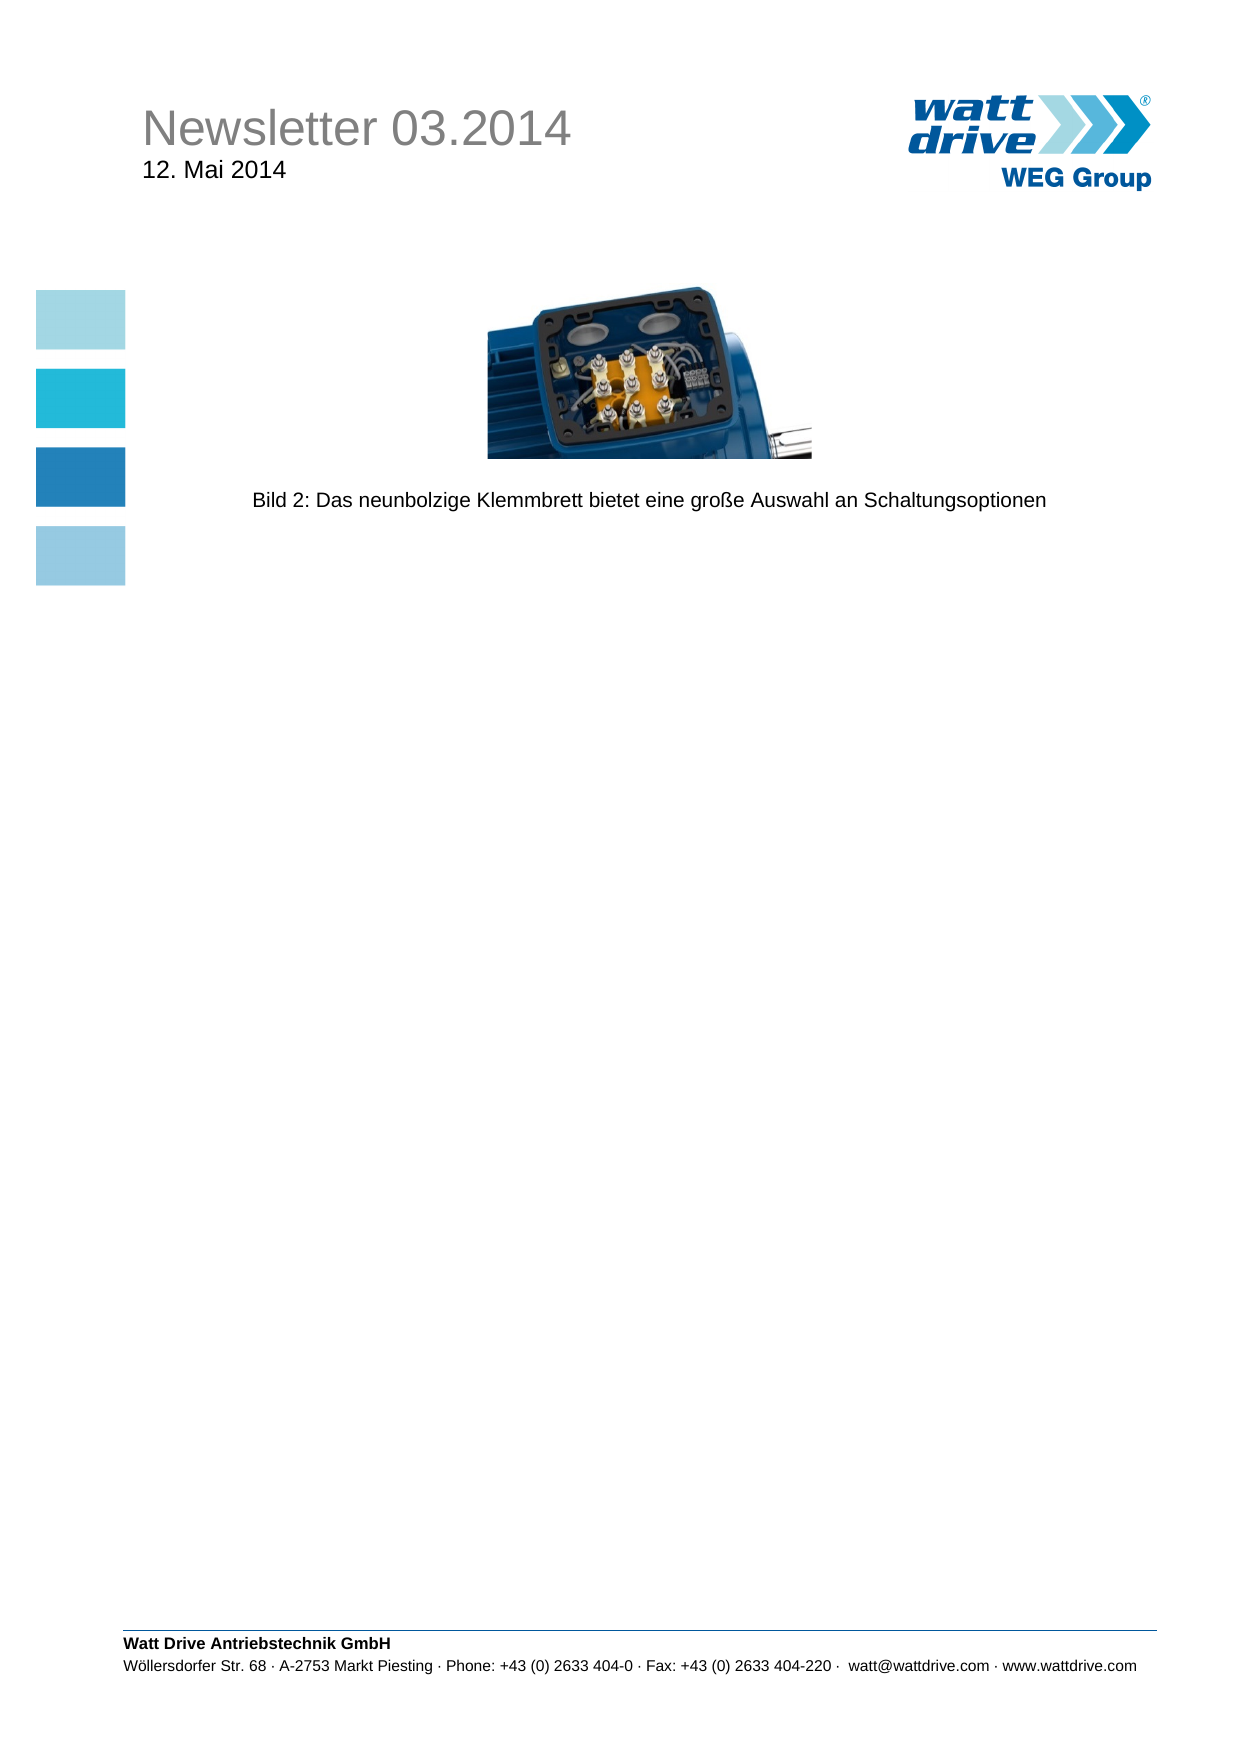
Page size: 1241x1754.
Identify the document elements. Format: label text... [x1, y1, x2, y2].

picture [36, 288, 126, 587]
picture [907, 94, 1155, 192]
picture [487, 283, 812, 459]
text Bild 2: Das neunbolzige Klemmbrett bietet eine große Auswahl an Schaltungsoptionen [142, 488, 1157, 512]
